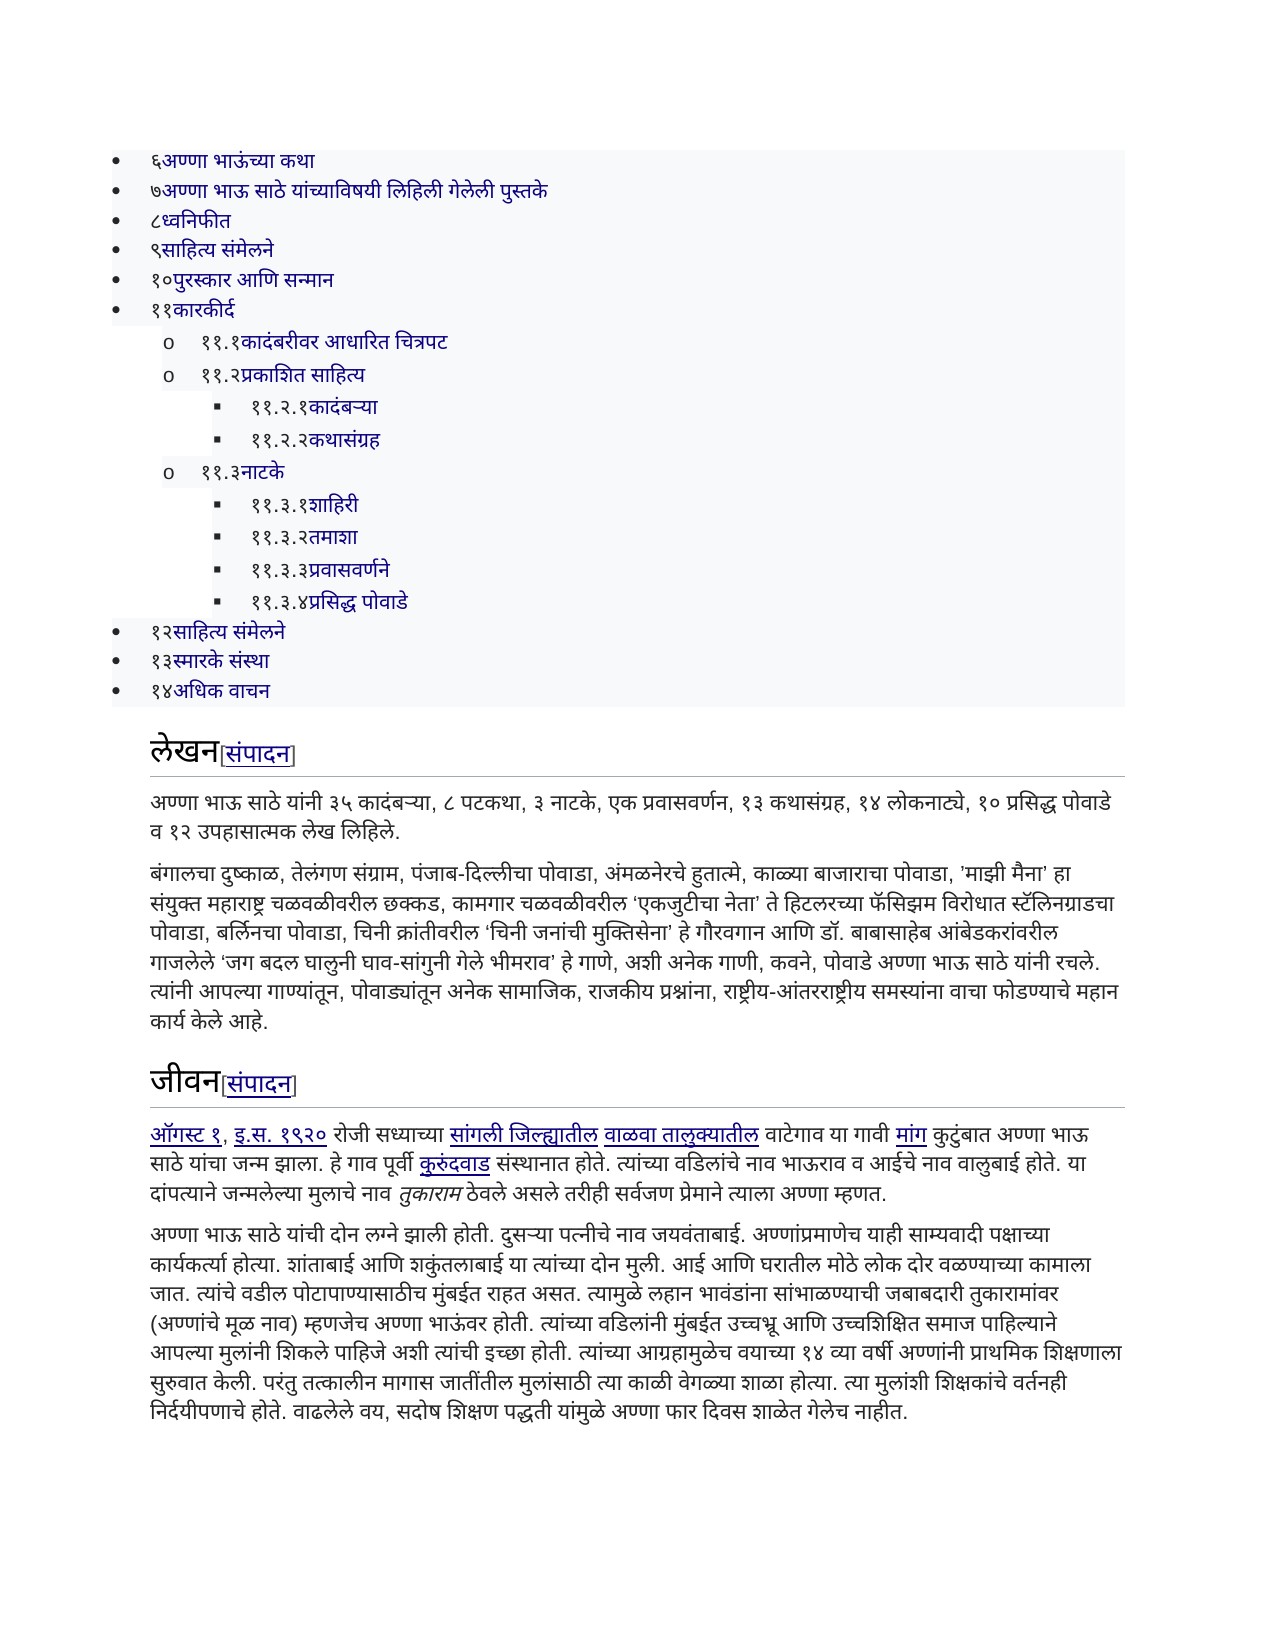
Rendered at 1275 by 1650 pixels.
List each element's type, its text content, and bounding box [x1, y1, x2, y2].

list ११.१कादंबरीवर आधारित चित्रपट [162, 328, 1125, 358]
list १४अधिक वाचन [112, 680, 1125, 707]
list १०पुरस्कार आणि सन्मान [112, 269, 1125, 296]
list ७अण्णा भाऊ साठे यांच्याविषयी लिहिली गेलेली पुस्तके [112, 180, 1125, 207]
text अण्णा भाऊ साठे यांची दोन लग्ने झाली होती. दुसर्‍या पत्‍नीचे नाव जयवंताबाई. अण्णांप्रमाणेच याही साम्यवादी पक्षाच्या कार्यकर्त्या होत्या. शांताबाई आणि शकुंतलाबाई या त्यांच्या दोन मुली. आई आणि घरातील मोठे लोक दोर वळण्याच्या कामाला जात. त्यांचे वडील पोटापाण्यासाठीच मुंबईत राहत असत. त्यामुळे लहान भावंडांना सांभाळण्याची जबाबदारी तुकारामांवर (अण्णांचे मूळ नाव) म्हणजेच अण्णा भाऊंवर होती. त्यांच्या वडिलांनी मुंबईत उच्चभ्रू आणि उच्चशिक्षित समाज पाहिल्याने आपल्या मुलांनी शिकले पाहिजे अशी त्यांची इच्छा होती. त्यांच्या आग्रहामुळेच वयाच्या १४ व्या वर्षी अण्णांनी प्राथमिक शिक्षणाला सुरुवात केली. परंतु तत्कालीन मागास जातींतील मुलांसाठी त्या काळी वेगळ्या शाळा होत्या. त्या मुलांशी शिक्षकांचे वर्तनही निर्दयीपणाचे होते. वाढलेले वय, सदोष शिक्षण पद्धती यांमुळे अण्णा फार दिवस शाळेत गेलेच नाहीत. [150, 1222, 1125, 1429]
list १३स्मारके संस्था [112, 650, 1125, 677]
text ऑगस्ट १, इ.स. १९२० रोजी सध्याच्या सांगली जिल्ह्यातील वाळवा तालुक्यातील वाटेगाव या गावी मांग कुटुंबात अण्णा भाऊ साठे यांचा जन्म झाला. हे गाव पूर्वी कुरुंदवाड संस्थानात होते. त्यांच्या वडिलांचे नाव भाऊराव व आईचे नाव वालुबाई होते. या दांपत्याने जन्मलेल्या मुलाचे नाव तुकाराम ठेवले असले तरीही सर्वजण प्रेमाने त्याला अण्णा म्हणत. [150, 1121, 1125, 1210]
list ११.३.१शाहिरी [212, 491, 1125, 521]
list ११.२प्रकाशित साहित्य [162, 361, 1125, 391]
list ११.२.२कथासंग्रह [212, 426, 1125, 456]
list ११.३.४प्रसिद्ध पोवाडे [212, 588, 1125, 618]
text अण्णा भाऊ साठे यांनी ३५ कादंबर्‍या, ८ पटकथा, ३ नाटके, एक प्रवासवर्णन, १३ कथासंग्रह, १४ लोकनाट्ये, १० प्रसिद्ध पोवाडे व १२ उपहासात्मक लेख लिहिले. [150, 790, 1125, 849]
text बंगालचा दुष्काळ, तेलंगण संग्राम, पंजाब-दिल्लीचा पोवाडा, अंमळनेरचे हुतात्मे, काळ्या बाजाराचा पोवाडा, ’माझी मैना’ हा संयुक्त महाराष्ट्र चळवळीवरील छक्कड, कामगार चळवळीवरील ‘एकजुटीचा नेता’ ते हिटलरच्या फॅसिझम विरोधात स्टॅलिनग्राडचा पोवाडा, बर्लिनचा पोवाडा, चिनी क्रांतीवरील ‘चिनी जनांची मुक्तिसेना’ हे गौरवगान आणि डॉ. बाबासाहेब आंबेडकरांवरील गाजलेले ‘जग बदल घालुनी घाव-सांगुनी गेले भीमराव’ हे गाणे, अशी अनेक गाणी, कवने, पोवाडे अण्णा भाऊ साठे यांनी रचले. त्यांनी आपल्या गाण्यांतून, पोवाड्यांतून अनेक सामाजिक, राजकीय प्रश्नांना, राष्ट्रीय-आंतरराष्ट्रीय समस्यांना वाचा फोडण्याचे महान कार्य केले आहे. [150, 861, 1125, 1038]
list ६अण्णा भाऊंच्या कथा [112, 150, 1125, 177]
list ९साहित्य संमेलने [112, 239, 1125, 266]
list ८ध्वनिफीत [112, 209, 1125, 237]
list ११.३.३प्रवासवर्णने [212, 556, 1125, 586]
list ११कारकीर्द [112, 298, 1125, 326]
text लेखन[संपादन] [150, 732, 1125, 776]
list ११.३नाटके [162, 458, 1125, 488]
list ११.२.१कादंबर्‍या [212, 393, 1125, 423]
text जीवन[संपादन] [150, 1063, 1125, 1107]
list १२साहित्य संमेलने [112, 621, 1125, 648]
list ११.३.२तमाशा [212, 523, 1125, 553]
